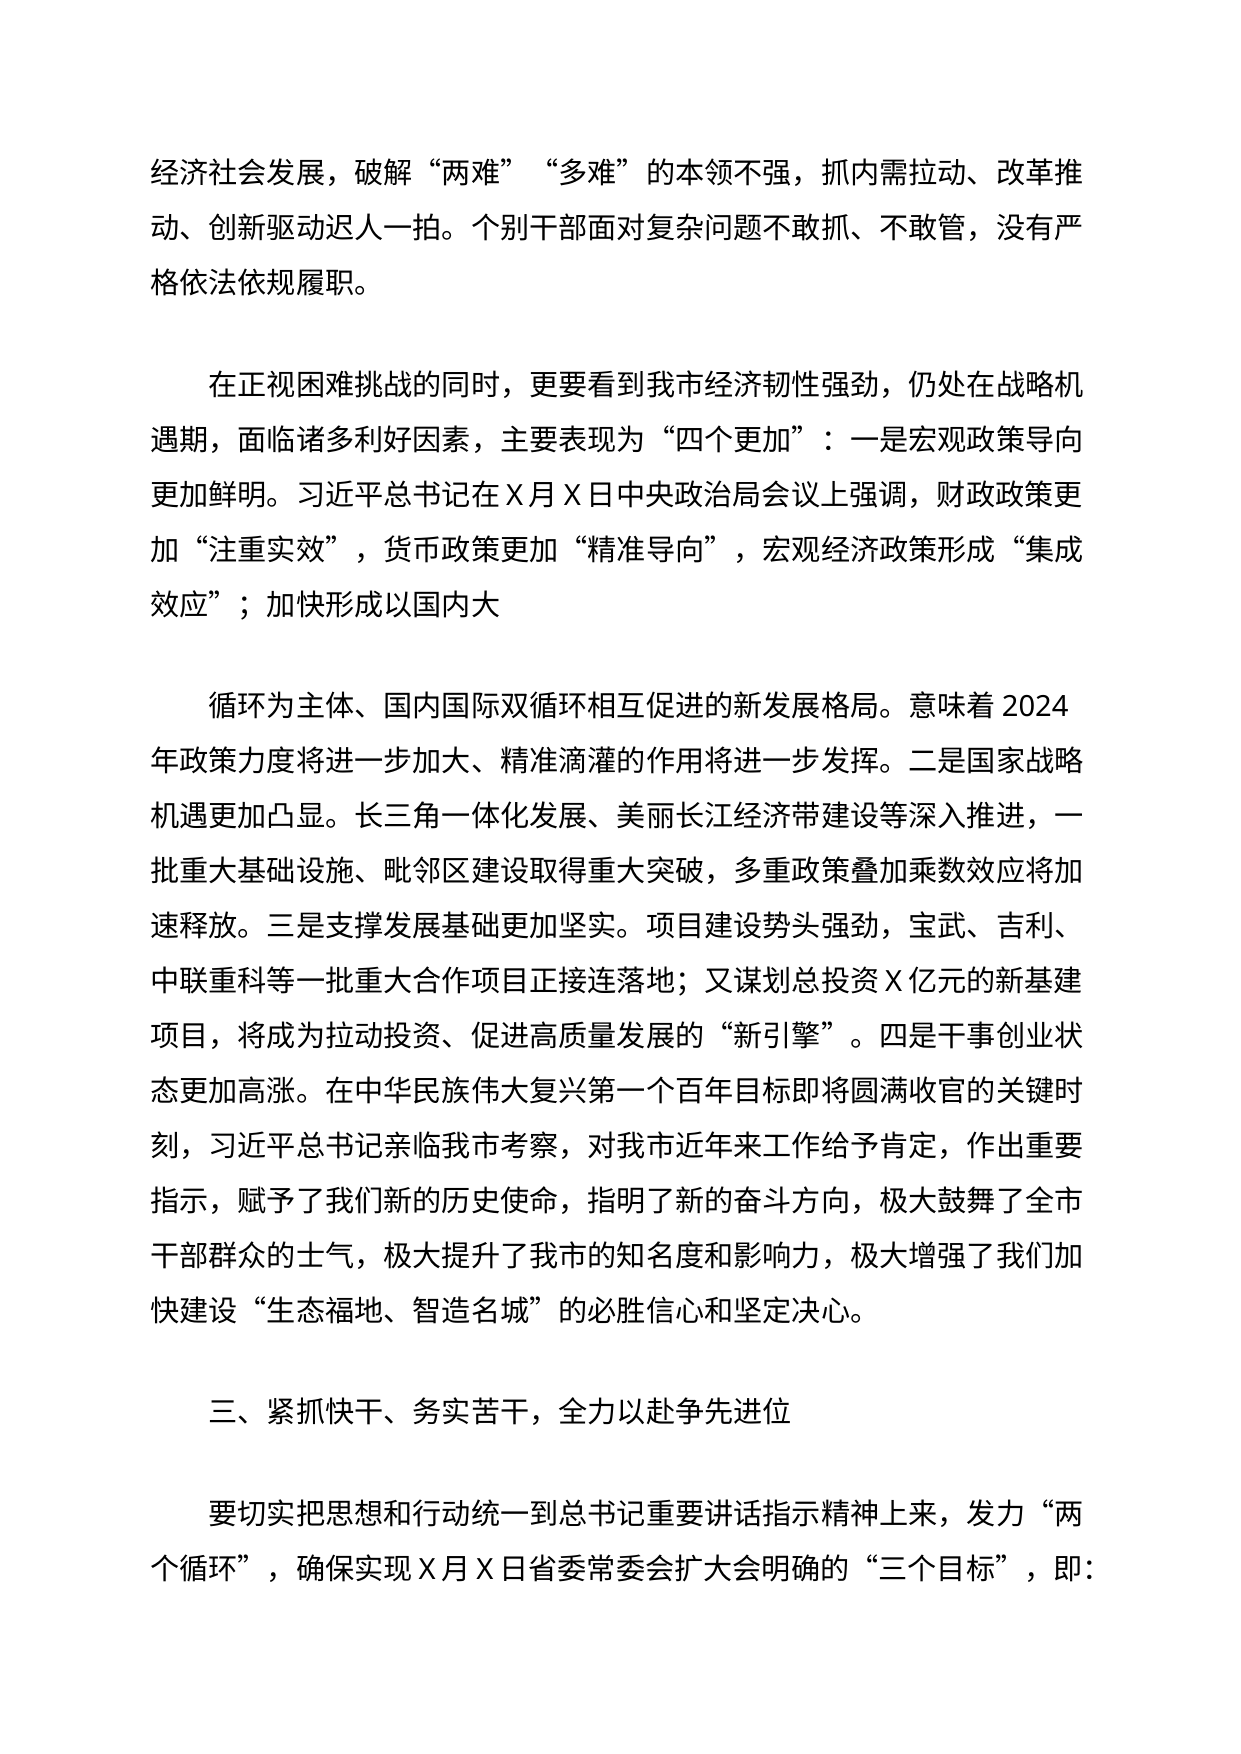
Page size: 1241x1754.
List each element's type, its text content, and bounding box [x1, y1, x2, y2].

text 三、紧抓快干、务实苦干，全力以赴争先进位 [150, 1389, 1090, 1431]
text 循环为主体、国内国际双循环相互促进的新发展格局。意味着2024年政策力度将进一步加大、精准滴灌的作用将进一步发挥。二是国家战略机遇更加凸显。长三角一体化发展、美丽长江经济带建设等深入推进，一批重大基础设施、毗邻区建设取得重大突破，多重政策叠加乘数效应将加速释放。三是支撑发展基础更加坚实。项目建设势头强劲，宝武、吉利、中联重科等一批重大合作项目正接连落地；又谋划总投资X亿元的新基建项目，将成为拉动投资、促进高质量发展的“新引擎”。四是干事创业状态更加高涨。在中华民族伟大复兴第一个百年目标即将圆满收官的关键时刻，习近平总书记亲临我市考察，对我市近年来工作给予肯定，作出重要指示，赋予了我们新的历史使命，指明了新的奋斗方向，极大鼓舞了全市干部群众的士气，极大提升了我市的知名度和影响力，极大增强了我们加快建设“生态福地、智造名城”的必胜信心和坚定决心。 [150, 683, 1090, 1329]
text 在正视困难挑战的同时，更要看到我市经济韧性强劲，仍处在战略机遇期，面临诸多利好因素，主要表现为“四个更加”：一是宏观政策导向更加鲜明。习近平总书记在X月X日中央政治局会议上强调，财政政策更加“注重实效”，货币政策更加“精准导向”，宏观经济政策形成“集成效应”；加快形成以国内大 [150, 362, 1090, 623]
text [150, 1491, 1090, 1588]
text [150, 150, 1090, 302]
